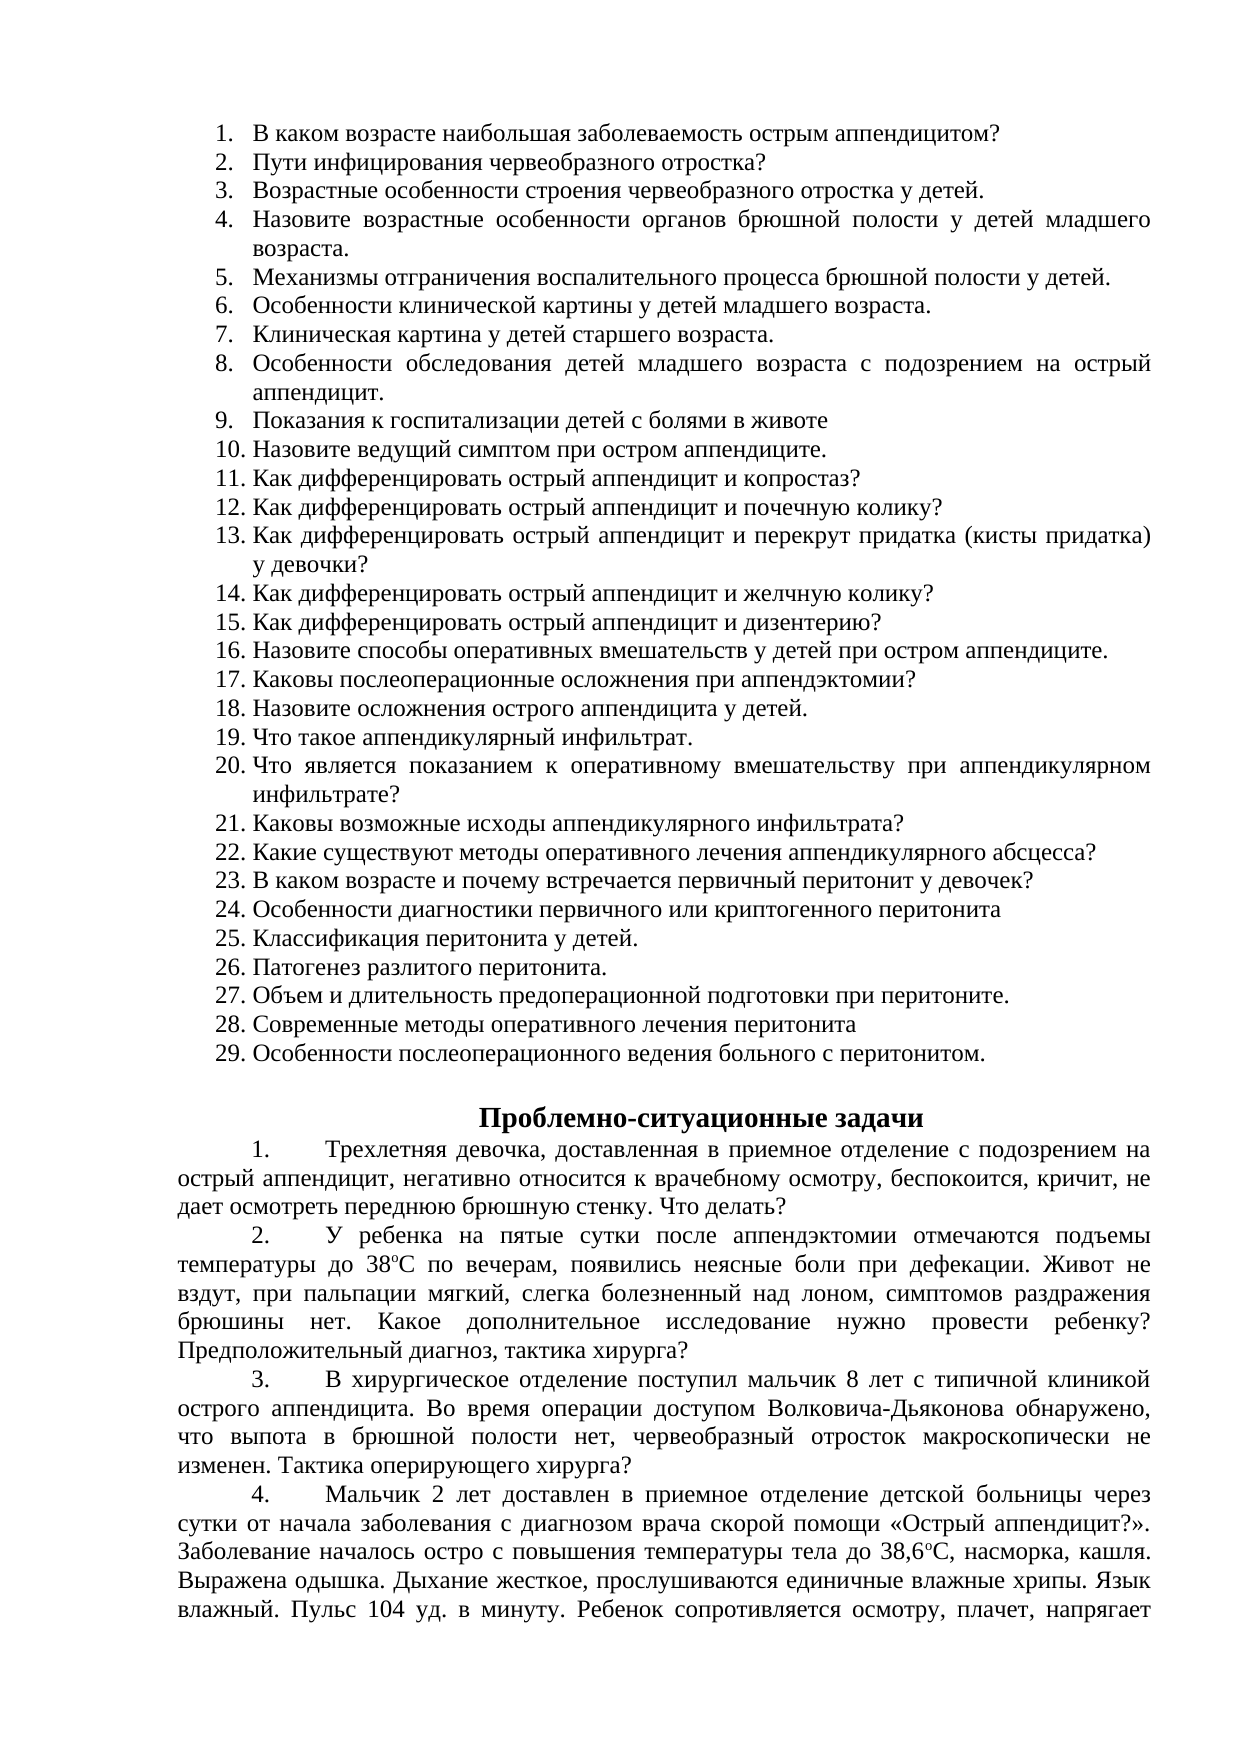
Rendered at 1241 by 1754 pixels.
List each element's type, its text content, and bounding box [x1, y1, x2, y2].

list Клиническая картина у детей старшего возраста. [215, 319, 1152, 348]
list Назовите осложнения острого аппендицита у детей. [215, 693, 1152, 722]
list Как дифференцировать острый аппендицит и дизентерию? [215, 607, 1152, 636]
list Что является показанием к оперативному вмешательству при аппендикулярном инфильтрате? [215, 751, 1152, 808]
list В хирургическое отделение поступил мальчик 8 лет с типичной клиникой острого аппендицита. Во время операции доступом Волковича-Дьяконова обнаружено, что выпота в брюшной полости нет, червеобразный отросток макроскопически не изменен. Тактика оперирующего хирурга? [177, 1364, 1152, 1479]
text Проблемно-ситуационные задачи [177, 1100, 1152, 1134]
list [177, 1479, 1152, 1623]
list Как дифференцировать острый аппендицит и почечную колику? [215, 492, 1152, 521]
list Как дифференцировать острый аппендицит и желчную колику? [215, 578, 1152, 607]
list Какие существуют методы оперативного лечения аппендикулярного абсцесса? [215, 837, 1152, 866]
list Особенности послеоперационного ведения больного с перитонитом. [215, 1038, 1152, 1067]
list У ребенка на пятые сутки после аппендэктомии отмечаются подъемы температуры до 38оС по вечерам, появились неясные боли при дефекации. Живот не вздут, при пальпации мягкий, слегка болезненный над лоном, симптомов раздражения брюшины нет. Какое дополнительное исследование нужно провести ребенку? Предположительный диагноз, тактика хирурга? [177, 1220, 1152, 1364]
list Особенности клинической картины у детей младшего возраста. [215, 291, 1152, 319]
list Особенности обследования детей младшего возраста с подозрением на острый аппендицит. [215, 348, 1152, 406]
list Назовите возрастные особенности органов брюшной полости у детей младшего возраста. [215, 204, 1152, 262]
list Каковы послеоперационные осложнения при аппендэктомии? [215, 664, 1152, 693]
list Назовите ведущий симптом при остром аппендиците. [215, 434, 1152, 463]
list Назовите способы оперативных вмешательств у детей при остром аппендиците. [215, 636, 1152, 664]
list Показания к госпитализации детей с болями в животе [215, 406, 1152, 434]
list Объем и длительность предоперационной подготовки при перитоните. [215, 981, 1152, 1009]
list Механизмы отграничения воспалительного процесса брюшной полости у детей. [215, 262, 1152, 291]
list Что такое аппендикулярный инфильтрат. [215, 722, 1152, 751]
list Патогенез разлитого перитонита. [215, 952, 1152, 981]
list Трехлетняя девочка, доставленная в приемное отделение с подозрением на острый аппендицит, негативно относится к врачебному осмотру, беспокоится, кричит, не дает осмотреть переднюю брюшную стенку. Что делать? [177, 1134, 1152, 1220]
list Пути инфицирования червеобразного отростка? [215, 147, 1152, 176]
list В каком возрасте и почему встречается первичный перитонит у девочек? [215, 866, 1152, 894]
list Особенности диагностики первичного или криптогенного перитонита [215, 894, 1152, 923]
list Как дифференцировать острый аппендицит и перекрут придатка (кисты придатка) у девочки? [215, 521, 1152, 578]
list Возрастные особенности строения червеобразного отростка у детей. [215, 176, 1152, 204]
list Как дифференцировать острый аппендицит и копростаз? [215, 463, 1152, 492]
list Современные методы оперативного лечения перитонита [215, 1009, 1152, 1038]
list Классификация перитонита у детей. [215, 923, 1152, 952]
list Каковы возможные исходы аппендикулярного инфильтрата? [215, 808, 1152, 837]
list В каком возрасте наибольшая заболеваемость острым аппендицитом? [215, 118, 1152, 147]
